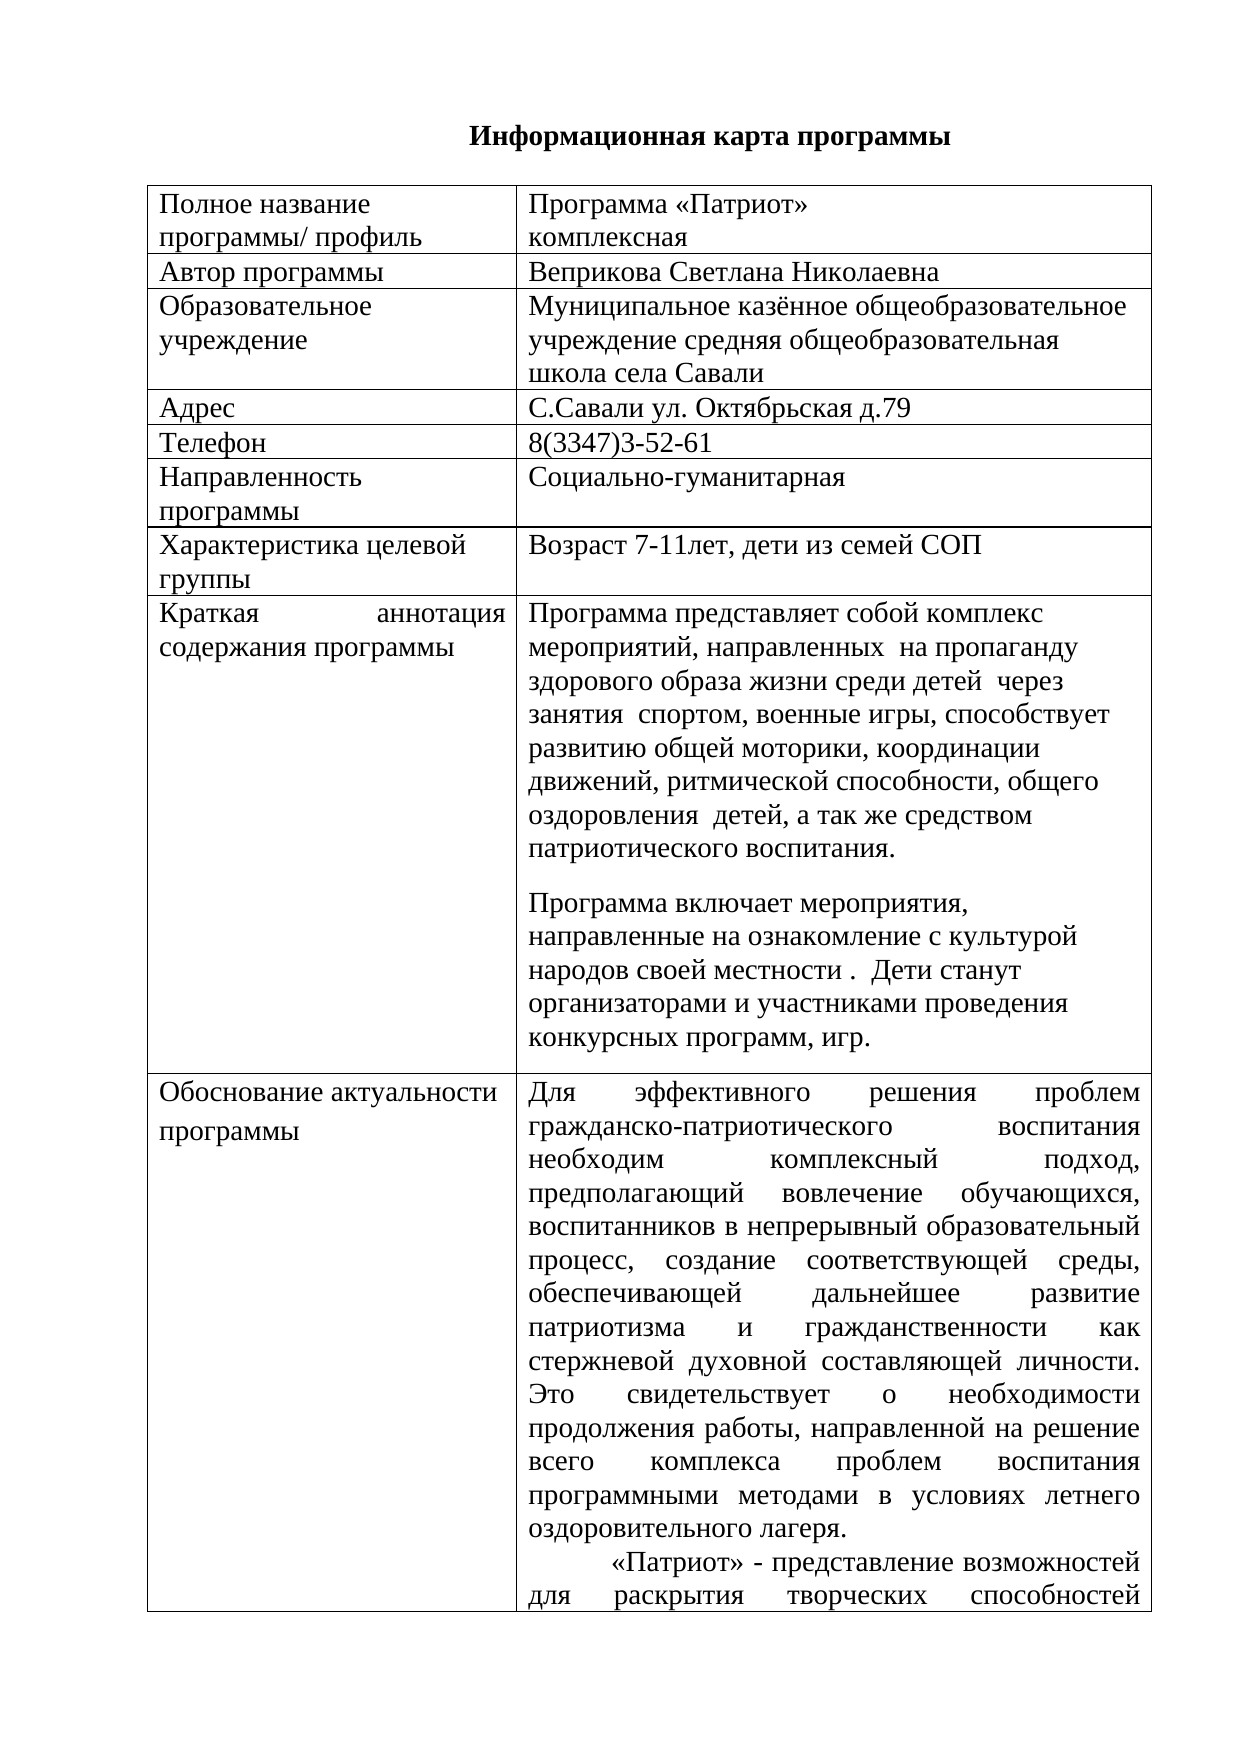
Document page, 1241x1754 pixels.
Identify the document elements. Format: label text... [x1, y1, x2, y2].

table_cell Программа представляет собой комплекс мероприятий, направленных на пропаганду здорового образа жизни среди детей через занятия спортом, военные игры, способствует развитию общей моторики, координации движений, ритмической способности, общего оздоровления детей, а так же средством патриотического воспитания. Программа включает мероприятия, направленные на ознакомление с культурой народов своей местности . Дети станут организаторами и участниками проведения конкурсных программ, игр. [517, 596, 1151, 1073]
table_header Программа «Патриот» комплексная [517, 186, 1151, 253]
table_cell Социально-гуманитарная [517, 459, 1151, 526]
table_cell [148, 1074, 516, 1611]
table_cell 8(3347)3-52-61 [517, 425, 1151, 458]
table_cell Адрес [148, 390, 516, 424]
table_cell Автор программы [148, 254, 516, 287]
table_cell Краткая аннотация содержания программы [148, 596, 516, 1073]
table_cell Направленность программы [148, 459, 516, 526]
table_cell С.Савали ул. Октябрьская д.79 [517, 390, 1151, 424]
table_cell Телефон [148, 425, 516, 458]
text Информационная карта программы [177, 118, 1152, 152]
table_cell Образовательное учреждение [148, 289, 516, 389]
table_header Полное название программы/ профиль [148, 186, 516, 253]
table_cell Веприкова Светлана Николаевна [517, 254, 1151, 287]
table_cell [517, 1074, 1151, 1611]
table_cell Характеристика целевой группы [148, 528, 516, 594]
table_cell Возраст 7-11лет, дети из семей СОП [517, 528, 1151, 594]
table_cell Муниципальное казённое общеобразовательное учреждение средняя общеобразовательная школа села Савали [517, 289, 1151, 389]
